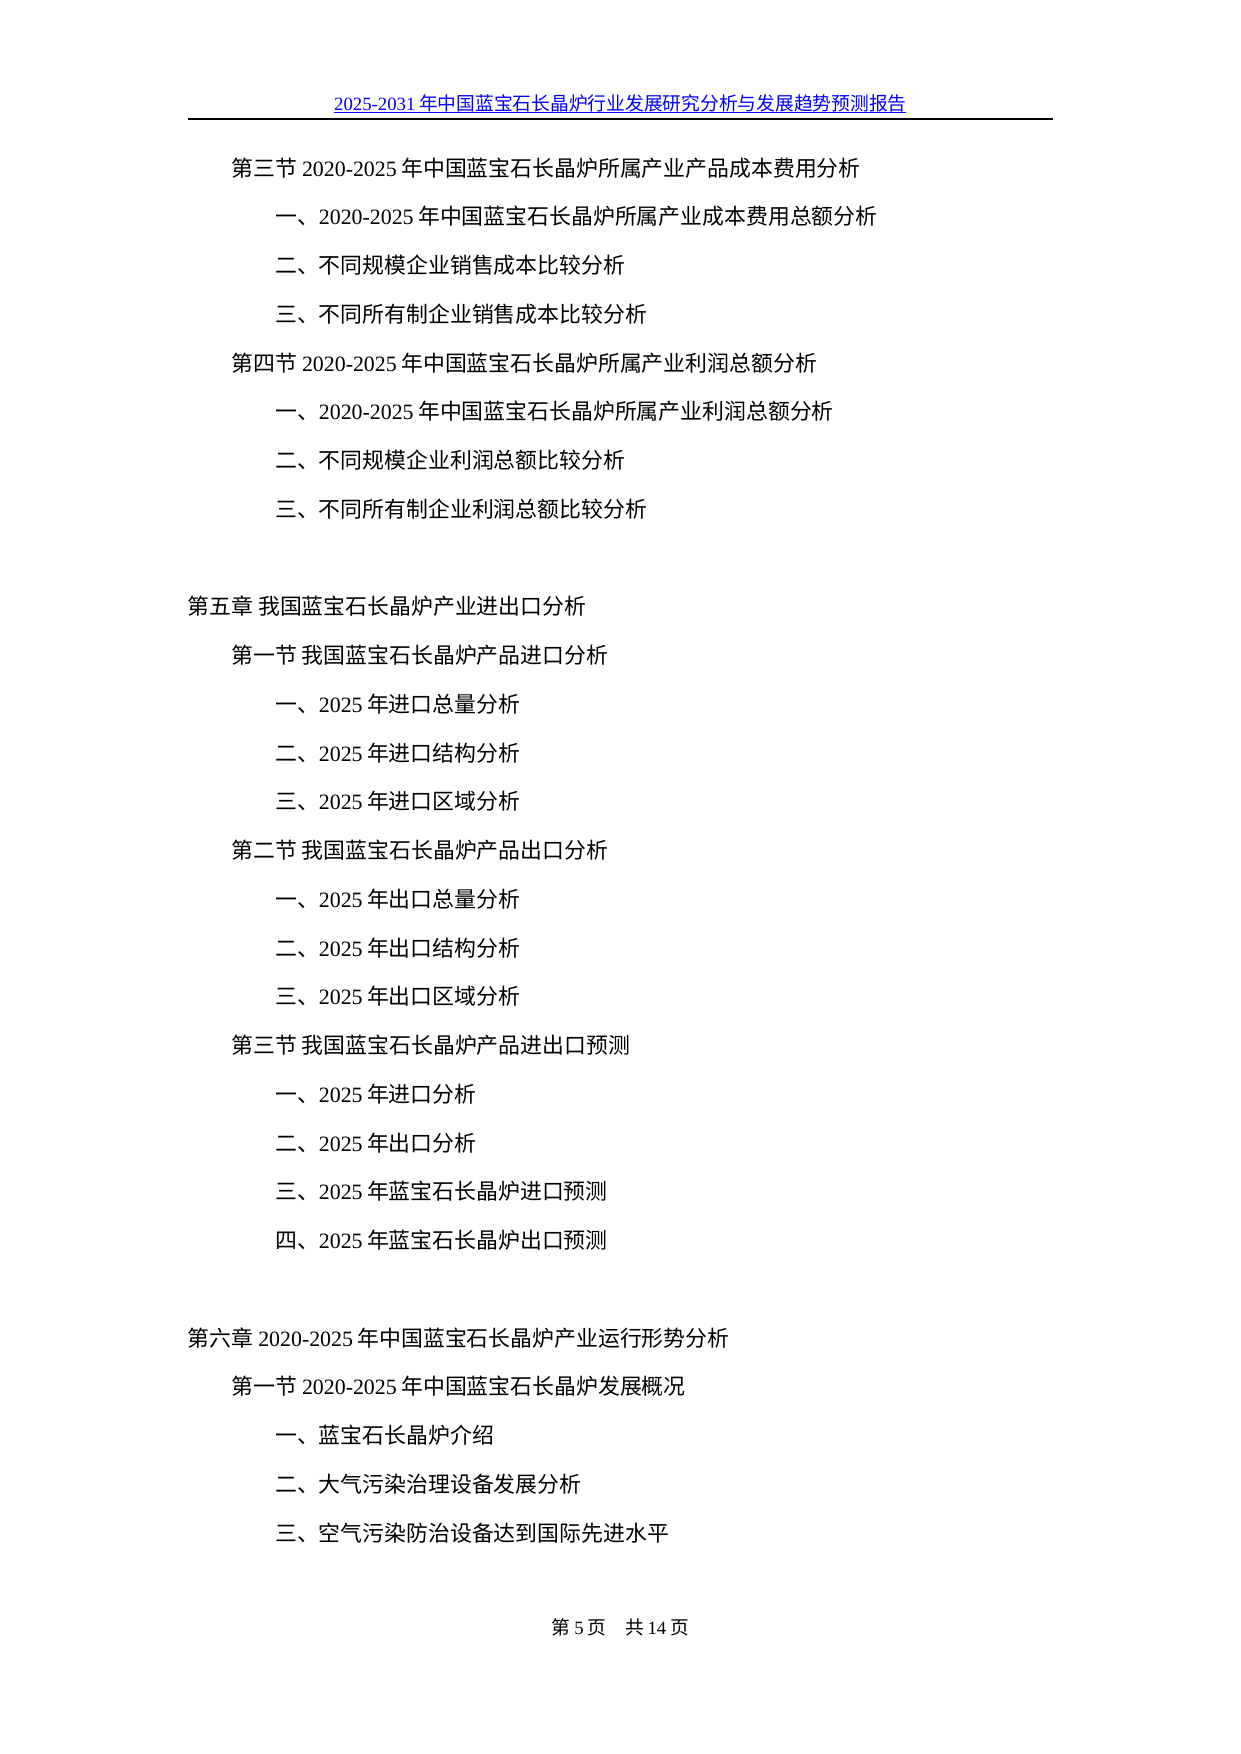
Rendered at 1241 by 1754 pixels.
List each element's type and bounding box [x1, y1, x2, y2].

text [187, 150, 1053, 1548]
